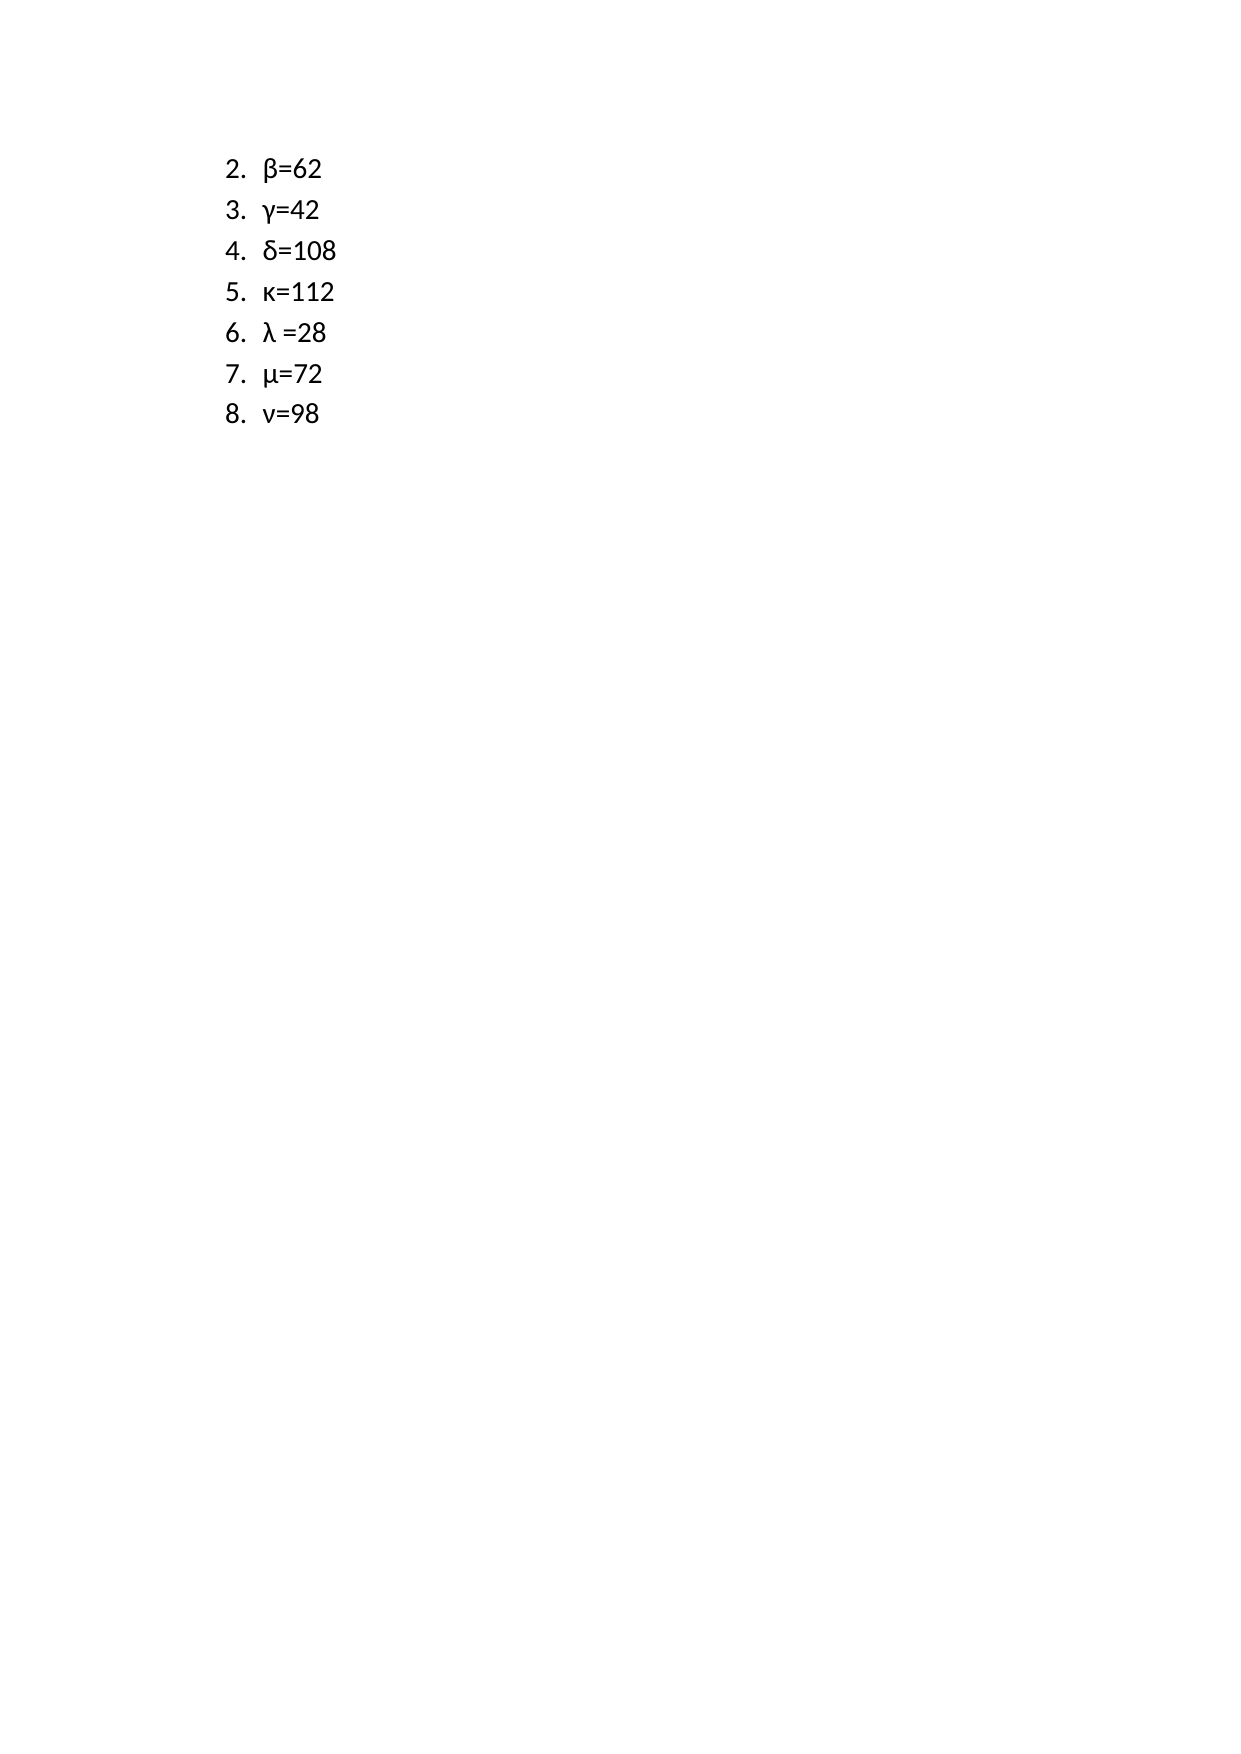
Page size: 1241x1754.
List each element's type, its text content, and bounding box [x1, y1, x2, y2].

list λ =28 [225, 314, 1053, 349]
list γ=42 [225, 191, 1053, 227]
list μ=72 [225, 355, 1053, 390]
list β=62 [225, 150, 1053, 186]
list κ=112 [225, 273, 1053, 308]
list ν=98 [225, 396, 1053, 431]
list δ=108 [225, 232, 1053, 267]
